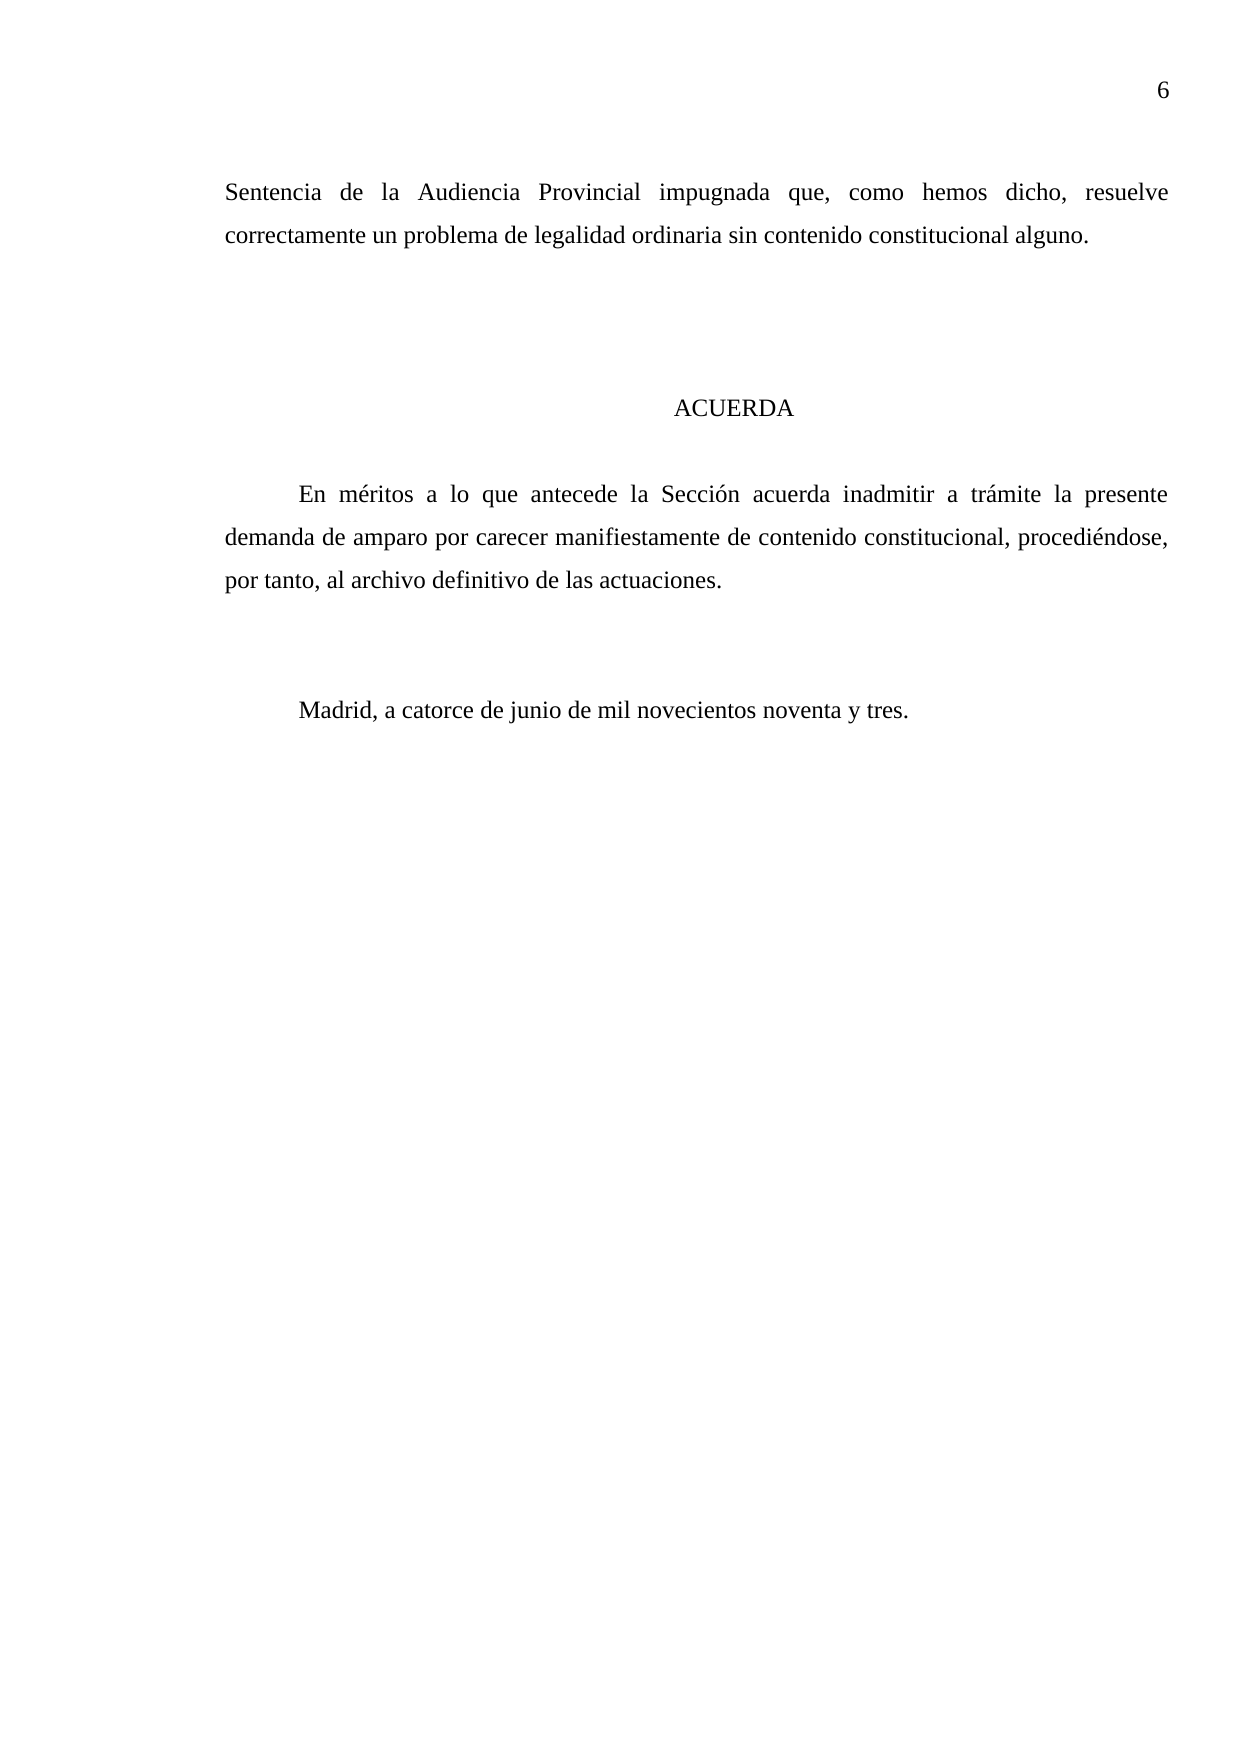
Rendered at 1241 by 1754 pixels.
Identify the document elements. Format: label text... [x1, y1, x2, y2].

text En méritos a lo que antecede la Sección acuerda inadmitir a trámite la presente demanda de amparo por carecer manifiestamente de contenido constitucional, procediéndose, por tanto, al archivo definitivo de las actuaciones. [224, 479, 1169, 594]
text Madrid, a catorce de junio de mil novecientos noventa y tres. [224, 695, 1169, 723]
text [224, 177, 1169, 249]
text ACUERDA [224, 393, 1169, 422]
